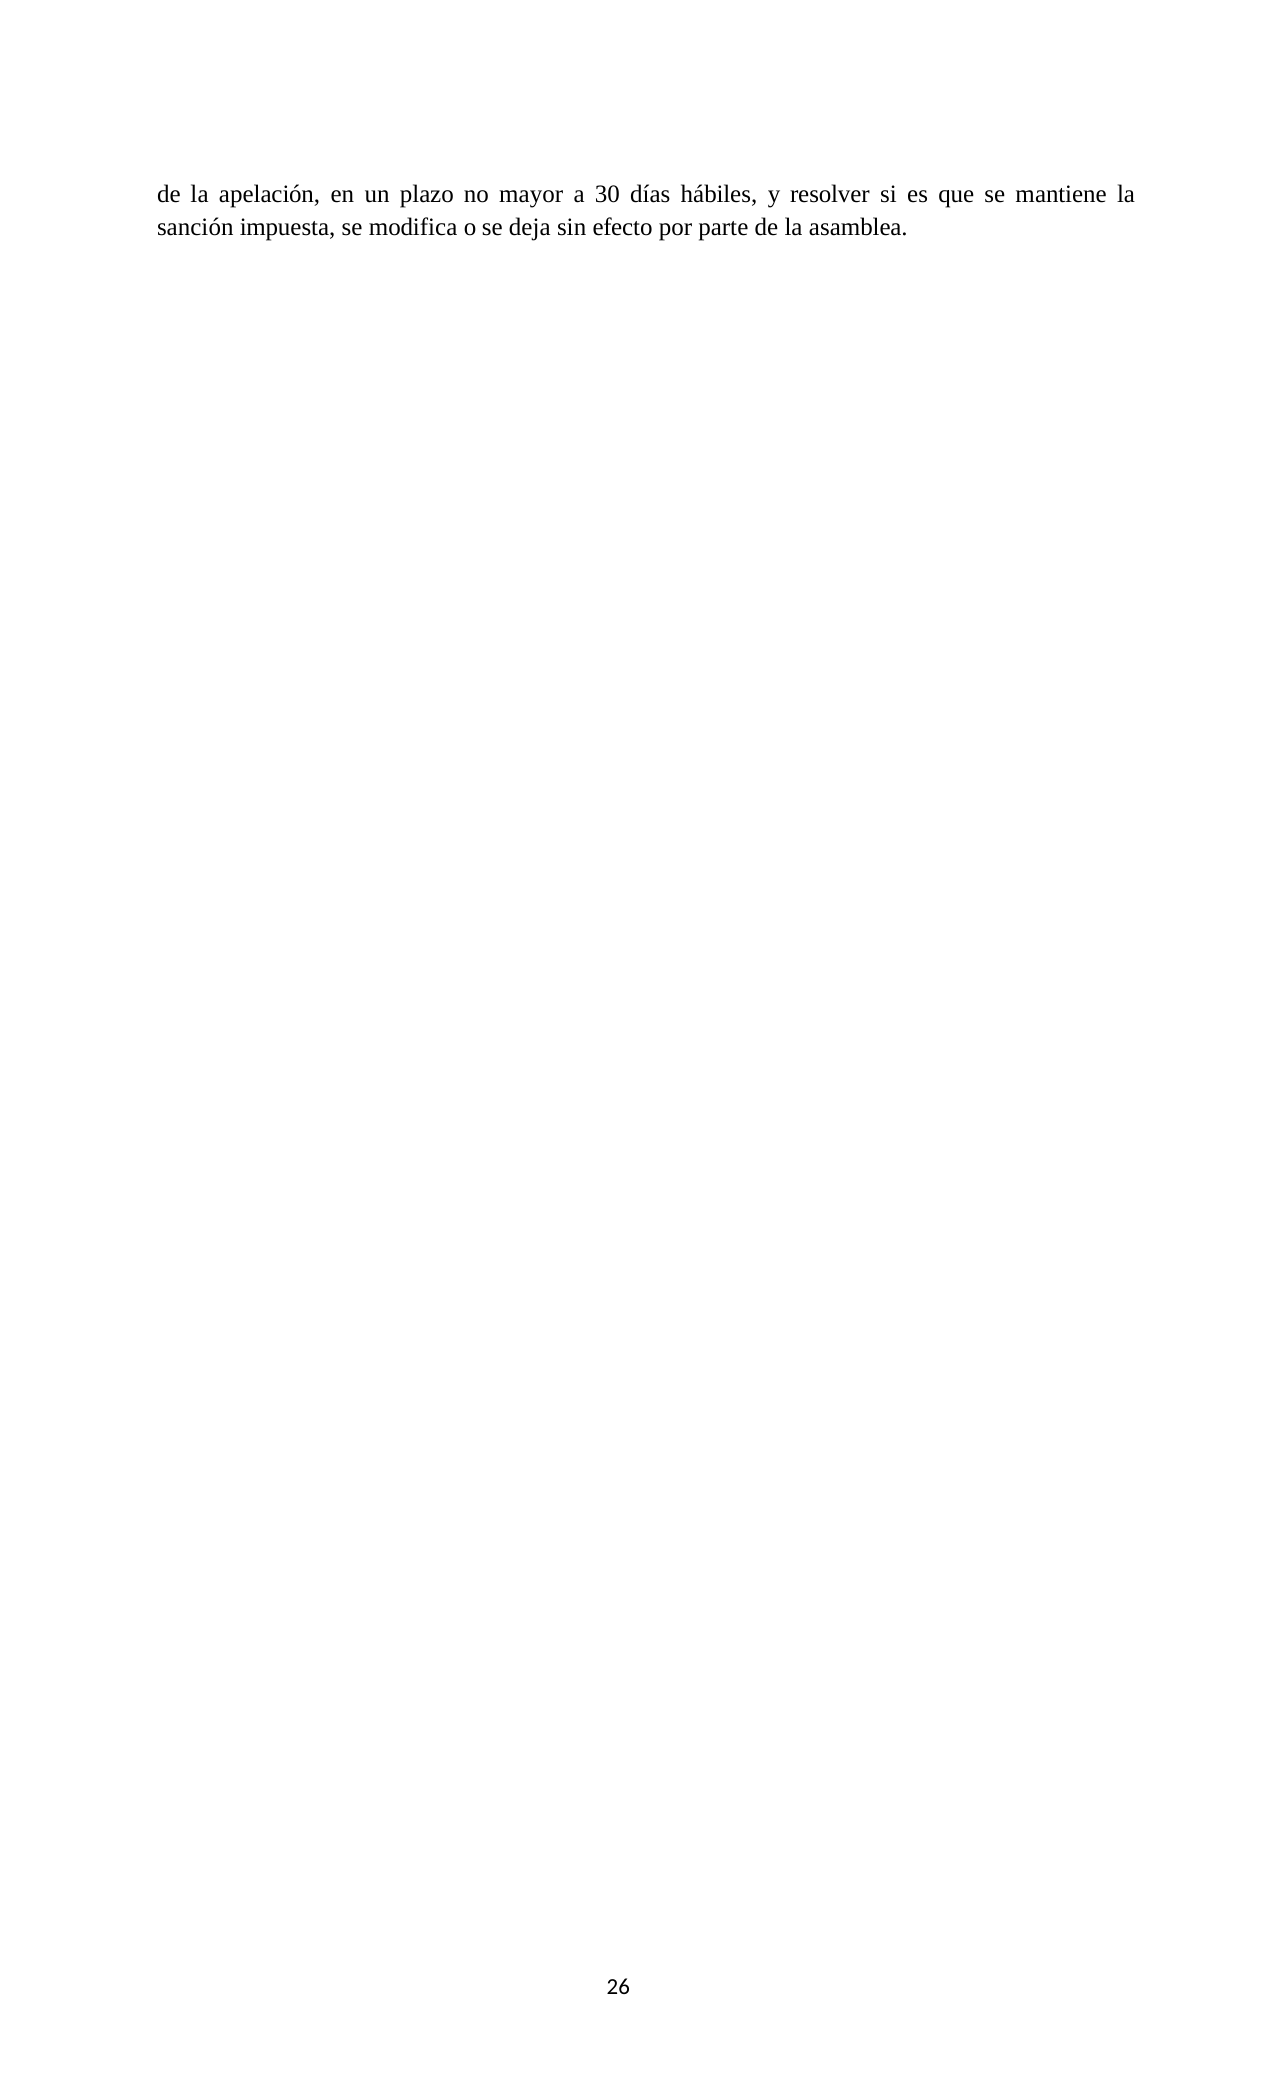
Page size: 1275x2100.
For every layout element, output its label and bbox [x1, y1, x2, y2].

text [119, 179, 1136, 241]
